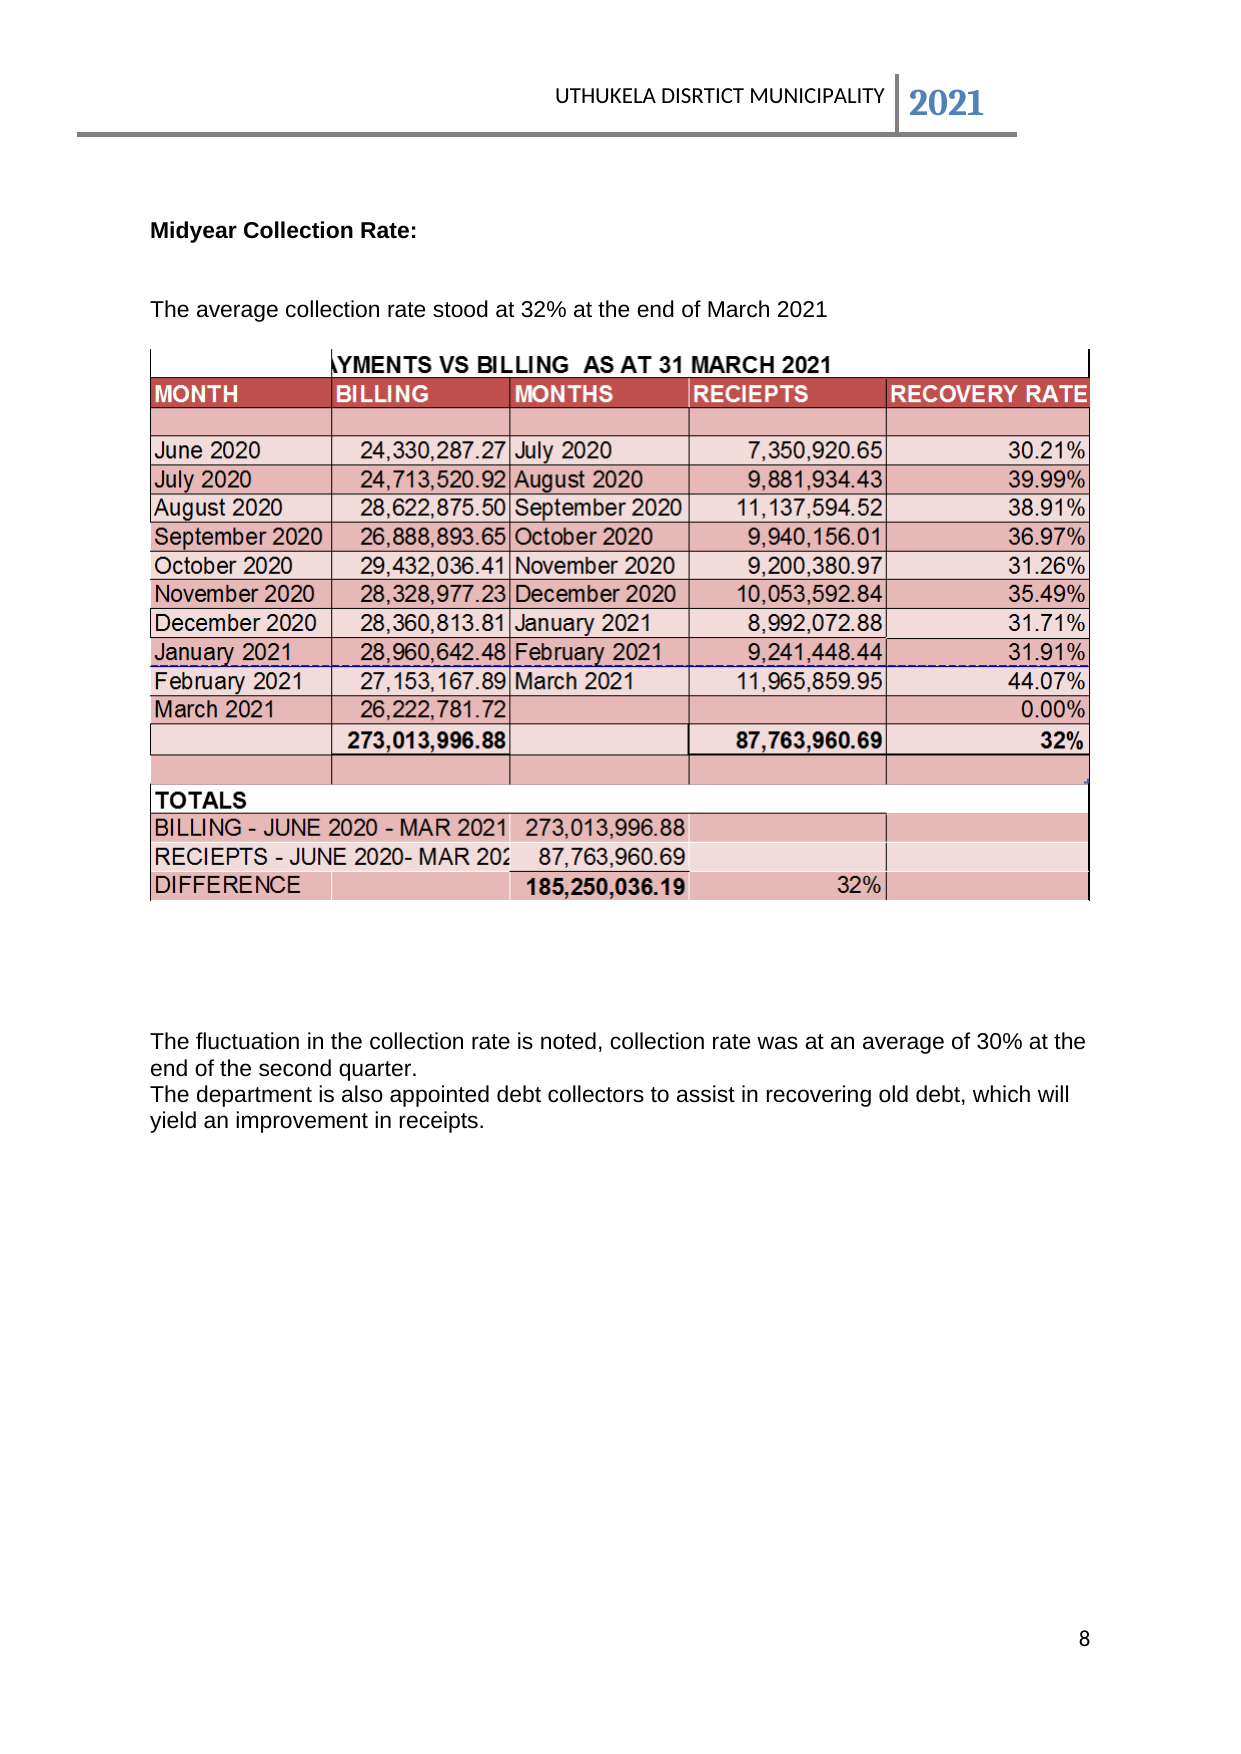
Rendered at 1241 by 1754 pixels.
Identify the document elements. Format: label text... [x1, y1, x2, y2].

text The fluctuation in the collection rate is noted, collection rate was at an average of 30% at the end of the second quarter. [150, 1028, 1090, 1081]
text The average collection rate stood at 32% at the end of March 2021 [150, 296, 1090, 323]
text The department is also appointed debt collectors to assist in recovering old debt, which will yield an improvement in receipts. [150, 1081, 1090, 1133]
picture [150, 349, 1090, 902]
text Midyear Collection Rate: [150, 217, 1090, 244]
